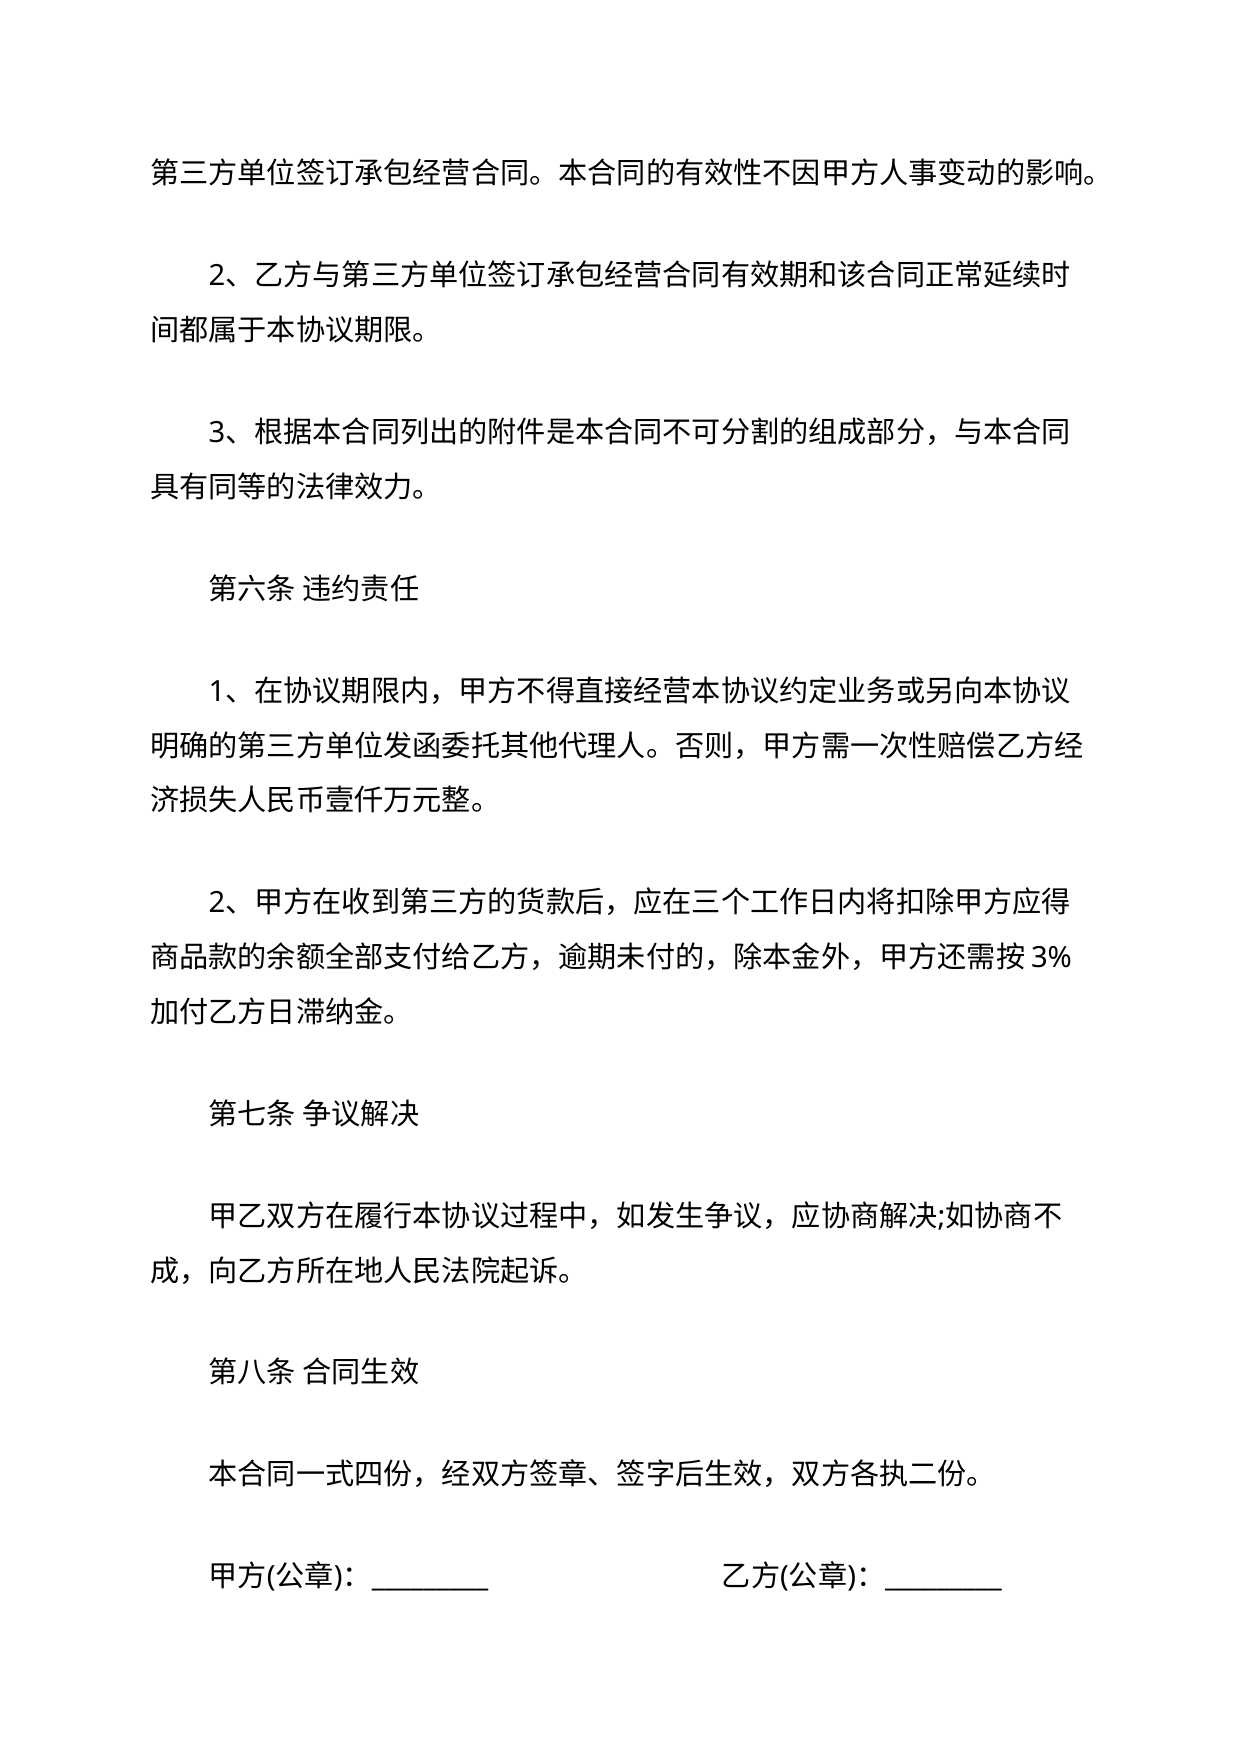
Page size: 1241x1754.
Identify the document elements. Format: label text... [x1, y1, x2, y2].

text 3、根据本合同列出的附件是本合同不可分割的组成部分，与本合同具有同等的法律效力。 [150, 408, 1090, 506]
text 2、甲方在收到第三方的货款后，应在三个工作日内将扣除甲方应得商品款的余额全部支付给乙方，逾期未付的，除本金外，甲方还需按3%加付乙方日滞纳金。 [150, 879, 1090, 1031]
text 2、乙方与第三方单位签订承包经营合同有效期和该合同正常延续时间都属于本协议期限。 [150, 252, 1090, 349]
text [150, 150, 1090, 192]
text 1、在协议期限内，甲方不得直接经营本协议约定业务或另向本协议明确的第三方单位发函委托其他代理人。否则，甲方需一次性赔偿乙方经济损失人民币壹仟万元整。 [150, 667, 1090, 819]
text 甲乙双方在履行本协议过程中，如发生争议，应协商解决;如协商不成，向乙方所在地人民法院起诉。 [150, 1192, 1090, 1289]
text 甲方(公章)：_________ 乙方(公章)：_________ [150, 1553, 1090, 1595]
text 第八条 合同生效 [150, 1349, 1090, 1391]
text 本合同一式四份，经双方签章、签字后生效，双方各执二份。 [150, 1451, 1090, 1493]
text 第六条 违约责任 [150, 565, 1090, 608]
text 第七条 争议解决 [150, 1091, 1090, 1133]
